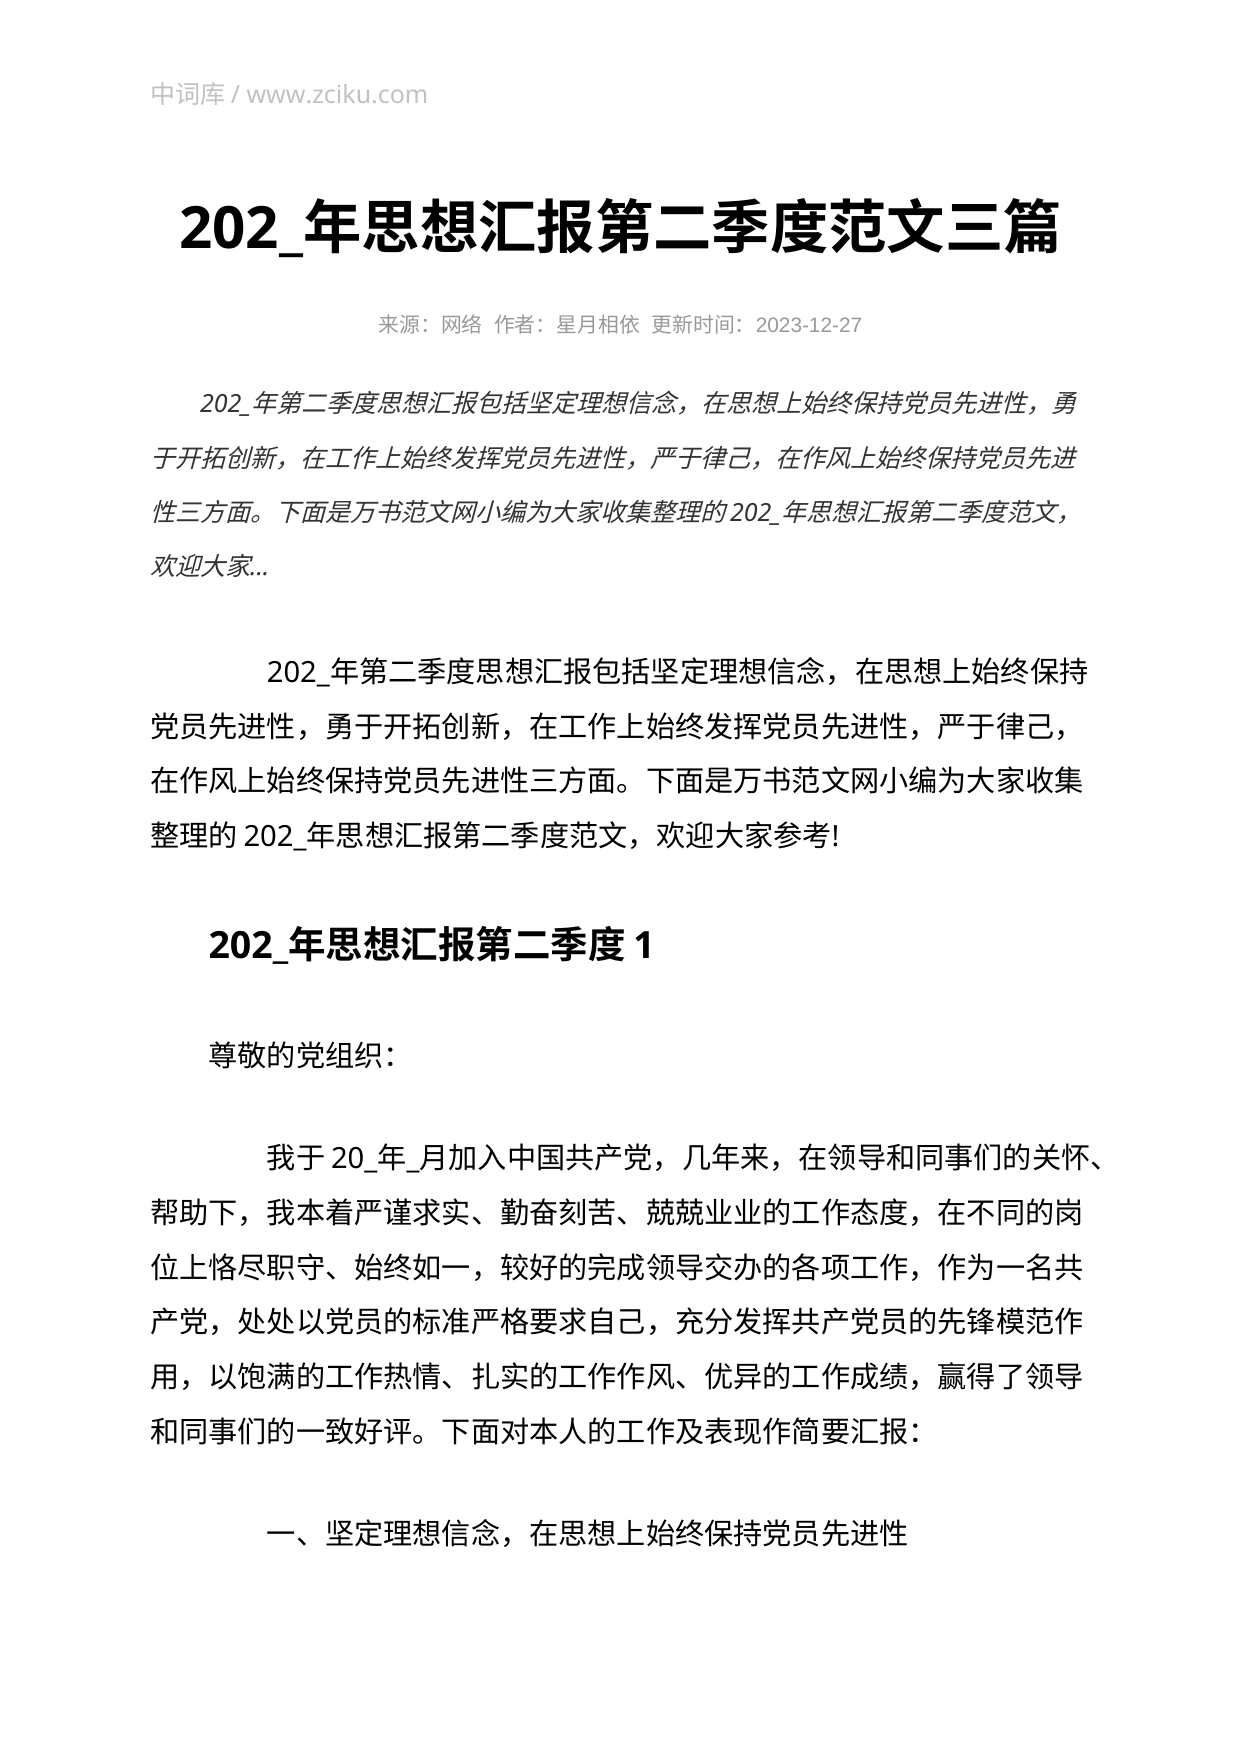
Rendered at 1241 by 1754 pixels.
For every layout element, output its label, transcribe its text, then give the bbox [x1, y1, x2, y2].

text 202_年第二季度思想汇报包括坚定理想信念，在思想上始终保持党员先进性，勇于开拓创新，在工作上始终发挥党员先进性，严于律己，在作风上始终保持党员先进性三方面。下面是万书范文网小编为大家收集整理的202_年思想汇报第二季度范文，欢迎大家参考! [150, 648, 1090, 855]
text 来源：网络 作者：星月相依 更新时间：2023-12-27 [150, 313, 1090, 337]
text 尊敬的党组织： [150, 1032, 1090, 1075]
subtitle 202_年思想汇报第二季度范文三篇 [150, 181, 1090, 266]
text 一、坚定理想信念，在思想上始终保持党员先进性 [150, 1511, 1090, 1553]
text 202_年第二季度思想汇报包括坚定理想信念，在思想上始终保持党员先进性，勇于开拓创新，在工作上始终发挥党员先进性，严于律己，在作风上始终保持党员先进性三方面。下面是万书范文网小编为大家收集整理的202_年思想汇报第二季度范文，欢迎大家... [150, 384, 1090, 583]
text 202_年思想汇报第二季度1 [150, 915, 1090, 969]
text 我于20_年_月加入中国共产党，几年来，在领导和同事们的关怀、帮助下，我本着严谨求实、勤奋刻苦、兢兢业业的工作态度，在不同的岗位上恪尽职守、始终如一，较好的完成领导交办的各项工作，作为一名共产党，处处以党员的标准严格要求自己，充分发挥共产党员的先锋模范作用，以饱满的工作热情、扎实的工作作风、优异的工作成绩，赢得了领导和同事们的一致好评。下面对本人的工作及表现作简要汇报： [150, 1134, 1090, 1451]
